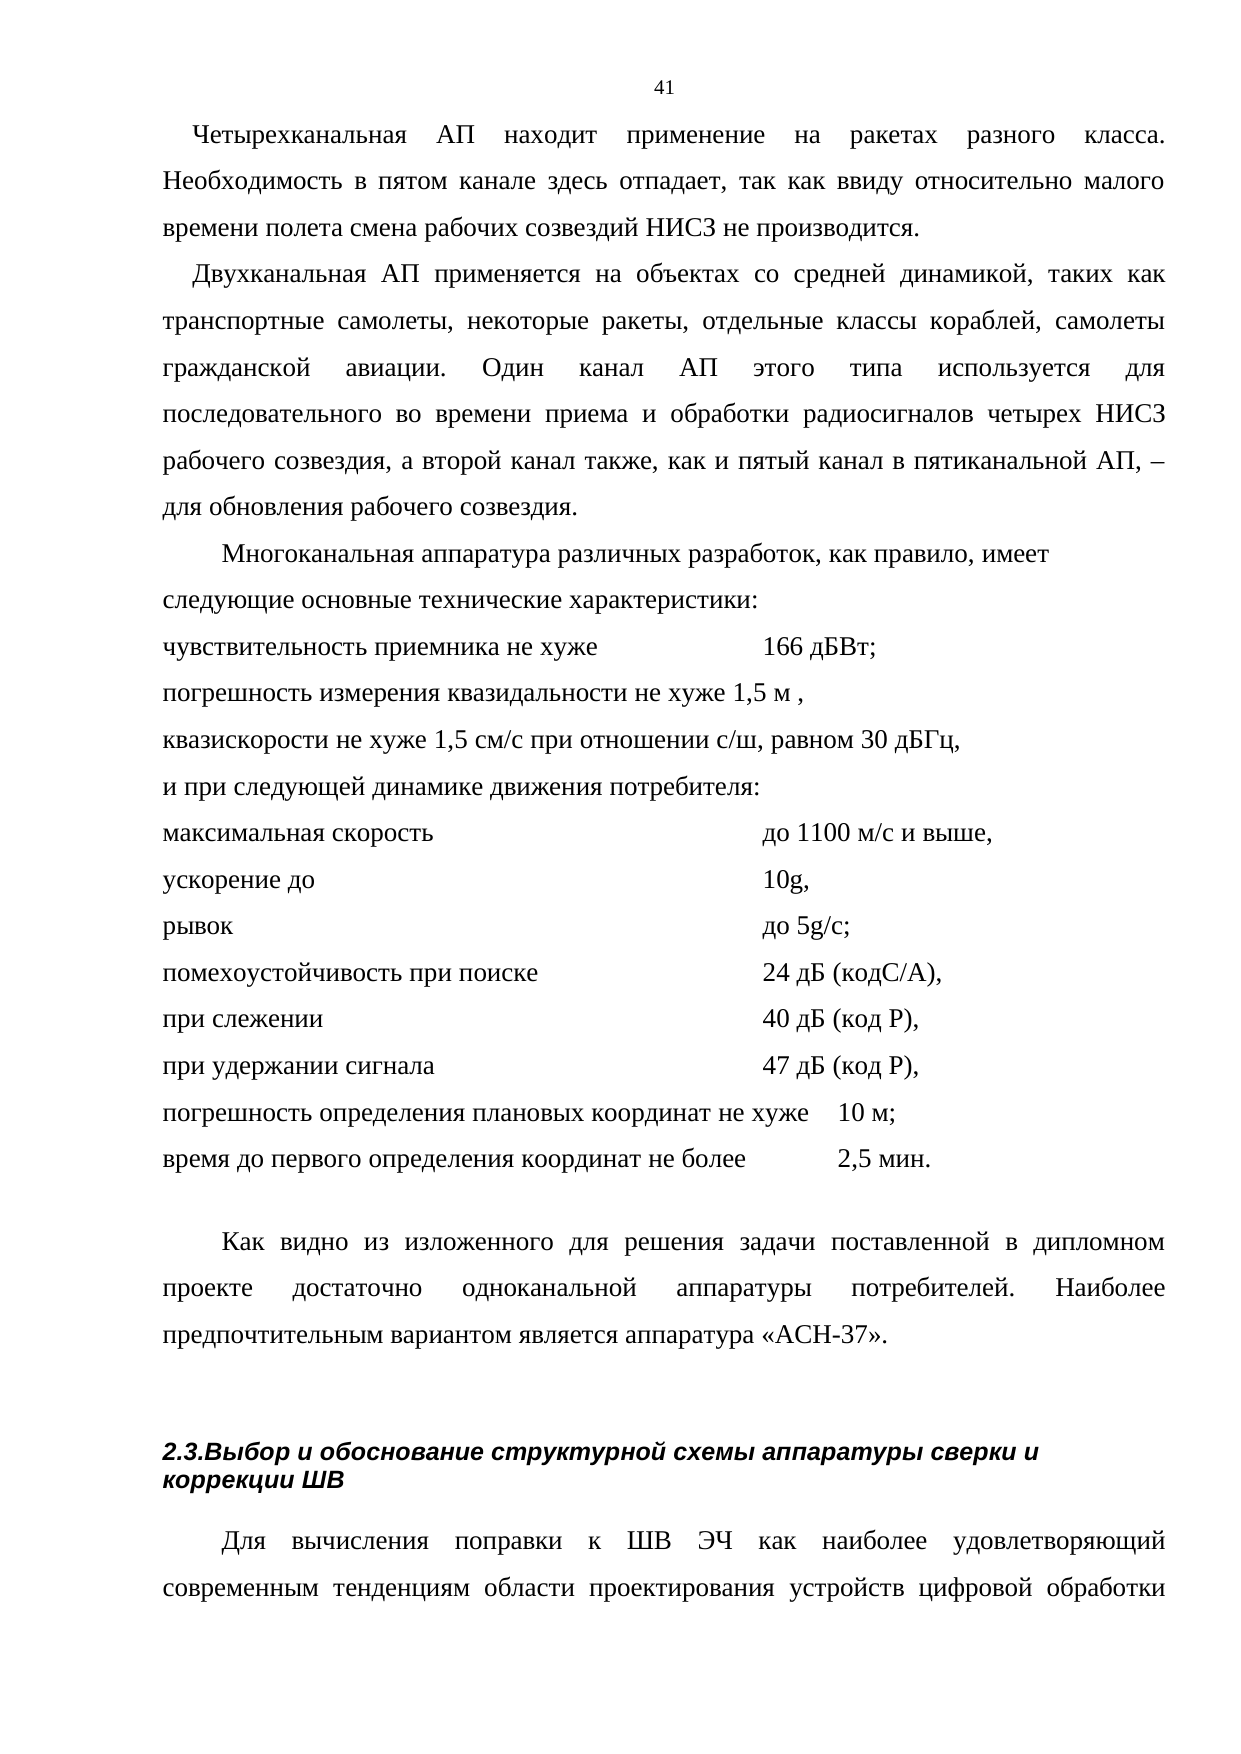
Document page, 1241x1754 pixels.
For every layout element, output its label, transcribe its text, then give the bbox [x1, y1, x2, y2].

text квазискорости не хуже 1,5 см/с при отношении с/ш, равном 30 дБГц, [162, 723, 1166, 754]
text при удержании сигнала 47 дБ (код Р), [162, 1049, 1166, 1080]
text погрешность измерения квазидальности не хуже 1,5 м , [162, 677, 1166, 708]
text при слежении 40 дБ (код Р), [162, 1003, 1166, 1034]
text время до первого определения координат не более 2,5 мин. [162, 1142, 1166, 1173]
text помехоустойчивость при поиске 24 дБ (кодС/А), [162, 956, 1166, 987]
text максимальная скорость до 1100 м/с и выше, [162, 817, 1166, 848]
subtitle 2.3.Выбор и обоснование структурной схемы аппаратуры сверки и коррекции ШВ [162, 1436, 1166, 1494]
text Двухканальная АП применяется на объектах со средней динамикой, таких как транспортные самолеты, некоторые ракеты, отдельные классы кораблей, самолеты гражданской авиации. Один канал АП этого типа используется для последовательного во времени приема и обработки радиосигналов четырех НИСЗ рабочего созвездия, а второй канал также, как и пятый канал в пятиканальной АП, – для обновления рабочего созвездия. [162, 258, 1166, 522]
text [162, 1525, 1166, 1602]
text ускорение до 10g, [162, 863, 1166, 894]
text и при следующей динамике движения потребителя: [162, 770, 1166, 801]
text Как видно из изложенного для решения задачи поставленной в дипломном проекте достаточно одноканальной аппаратуры потребителей. Наиболее предпочтительным вариантом является аппаратура «АСН-37». [162, 1225, 1166, 1349]
text Четырехканальная АП находит применение на ракетах разного класса. Необходимость в пятом канале здесь отпадает, так как ввиду относительно малого времени полета смена рабочих созвездий НИСЗ не производится. [162, 118, 1166, 242]
text погрешность определения плановых координат не хуже 10 м; [162, 1096, 1166, 1127]
text Многоканальная аппаратура различных разработок, как правило, имеет следующие основные технические характеристики: [162, 537, 1166, 615]
text рывок до 5g/с; [162, 910, 1166, 941]
text чувствительность приемника не хуже 166 дБВт; [162, 630, 1166, 661]
